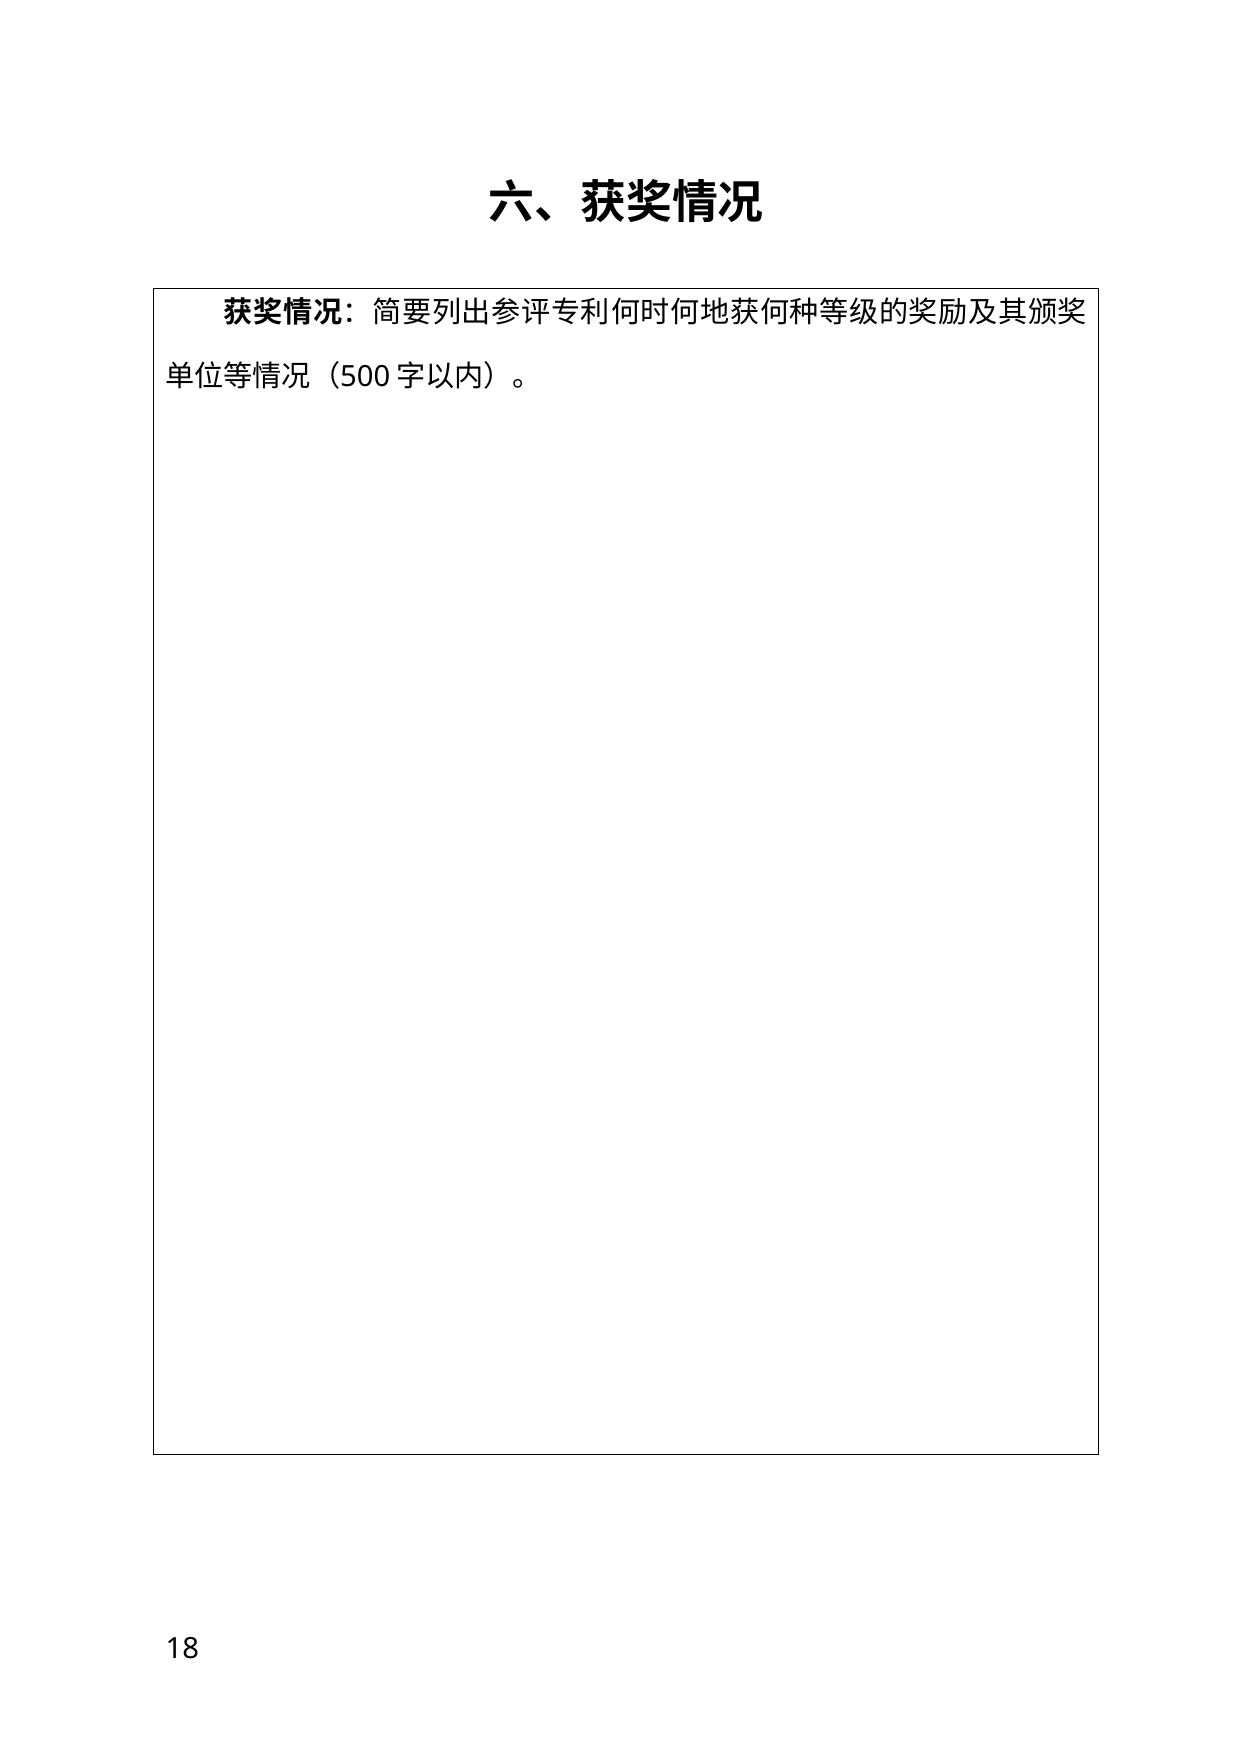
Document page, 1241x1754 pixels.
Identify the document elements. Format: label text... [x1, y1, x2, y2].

table_header 获奖情况：简要列出参评专利何时何地获何种等级的奖励及其颁奖单位等情况（500字以内）。 [154, 289, 1098, 1454]
text 六、获奖情况 [165, 165, 1087, 232]
